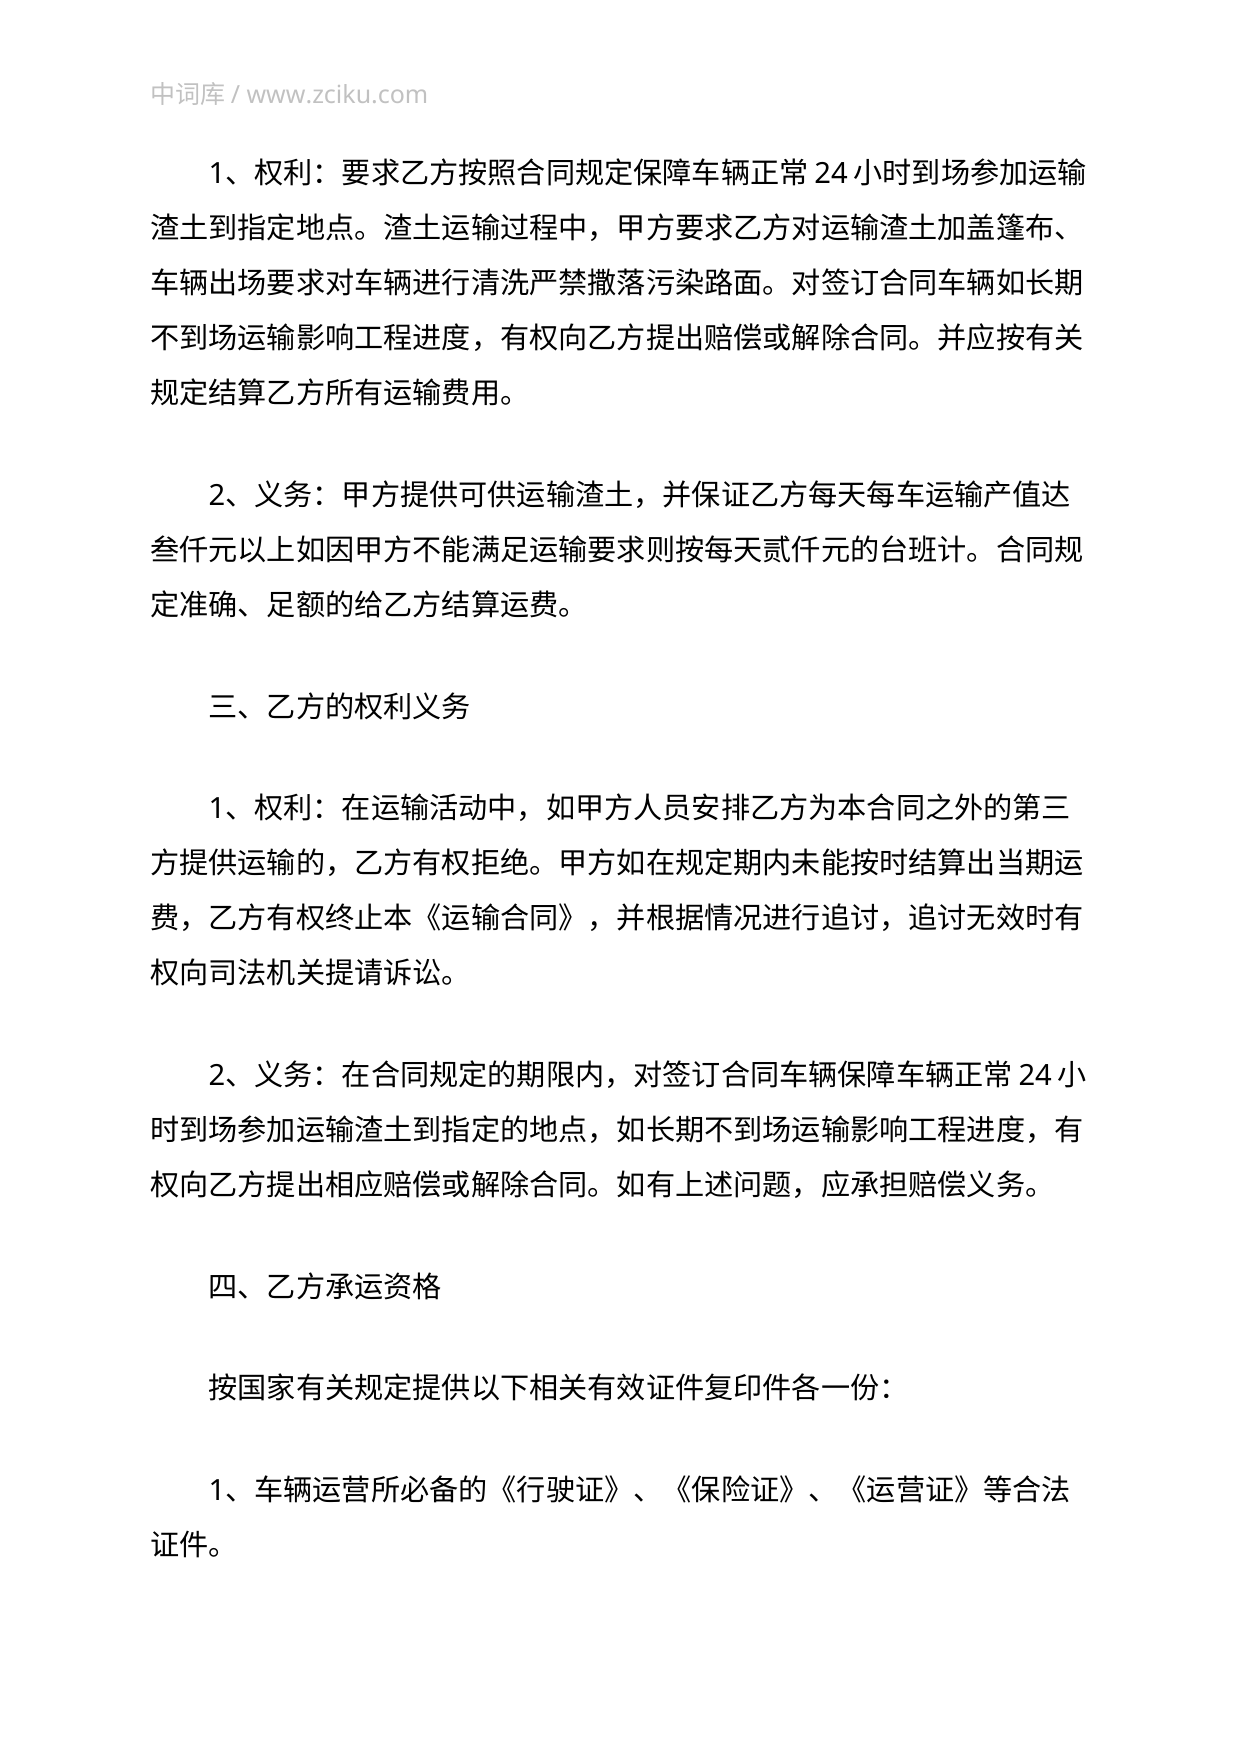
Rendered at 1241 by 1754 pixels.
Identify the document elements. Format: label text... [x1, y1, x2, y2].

text 1、车辆运营所必备的《行驶证》、《保险证》、《运营证》等合法证件。 [150, 1467, 1090, 1564]
text 三、乙方的权利义务 [150, 683, 1090, 725]
text 1、权利：要求乙方按照合同规定保障车辆正常24小时到场参加运输渣土到指定地点。渣土运输过程中，甲方要求乙方对运输渣土加盖篷布、车辆出场要求对车辆进行清洗严禁撒落污染路面。对签订合同车辆如长期不到场运输影响工程进度，有权向乙方提出赔偿或解除合同。并应按有关规定结算乙方所有运输费用。 [150, 150, 1090, 412]
text 2、义务：甲方提供可供运输渣土，并保证乙方每天每车运输产值达叁仟元以上如因甲方不能满足运输要求则按每天贰仟元的台班计。合同规定准确、足额的给乙方结算运费。 [150, 471, 1090, 624]
text 按国家有关规定提供以下相关有效证件复印件各一份： [150, 1365, 1090, 1407]
text 2、义务：在合同规定的期限内，对签订合同车辆保障车辆正常24小时到场参加运输渣土到指定的地点，如长期不到场运输影响工程进度，有权向乙方提出相应赔偿或解除合同。如有上述问题，应承担赔偿义务。 [150, 1051, 1090, 1204]
text 1、权利：在运输活动中，如甲方人员安排乙方为本合同之外的第三方提供运输的，乙方有权拒绝。甲方如在规定期内未能按时结算出当期运费，乙方有权终止本《运输合同》，并根据情况进行追讨，追讨无效时有权向司法机关提请诉讼。 [150, 785, 1090, 992]
text 四、乙方承运资格 [150, 1263, 1090, 1305]
